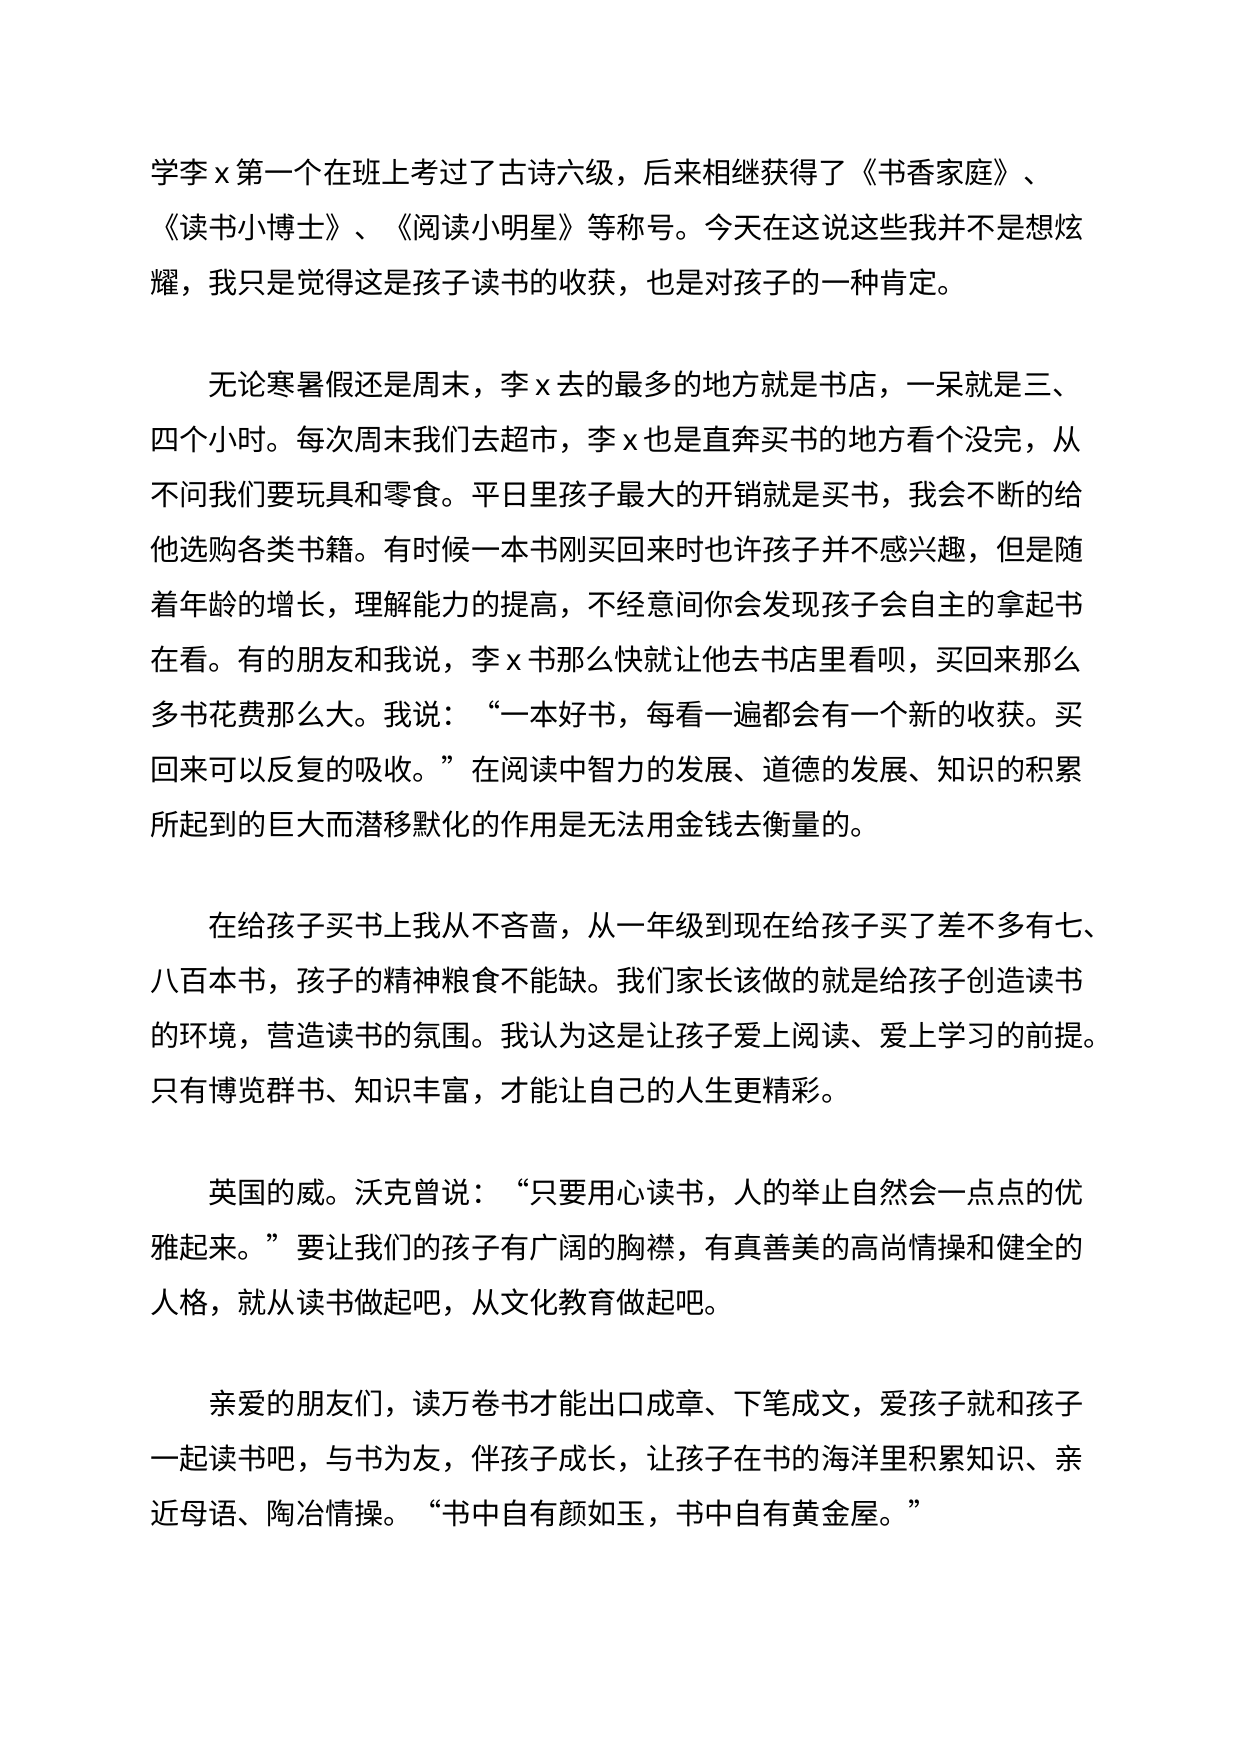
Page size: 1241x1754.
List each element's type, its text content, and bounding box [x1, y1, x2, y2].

text 无论寒暑假还是周末，李x去的最多的地方就是书店，一呆就是三、四个小时。每次周末我们去超市，李x也是直奔买书的地方看个没完，从不问我们要玩具和零食。平日里孩子最大的开销就是买书，我会不断的给他选购各类书籍。有时候一本书刚买回来时也许孩子并不感兴趣，但是随着年龄的增长，理解能力的提高，不经意间你会发现孩子会自主的拿起书在看。有的朋友和我说，李x书那么快就让他去书店里看呗，买回来那么多书花费那么大。我说：“一本好书，每看一遍都会有一个新的收获。买回来可以反复的吸收。”在阅读中智力的发展、道德的发展、知识的积累所起到的巨大而潜移默化的作用是无法用金钱去衡量的。 [150, 362, 1090, 843]
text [150, 150, 1090, 302]
text 在给孩子买书上我从不吝啬，从一年级到现在给孩子买了差不多有七、八百本书，孩子的精神粮食不能缺。我们家长该做的就是给孩子创造读书的环境，营造读书的氛围。我认为这是让孩子爱上阅读、爱上学习的前提。只有博览群书、知识丰富，才能让自己的人生更精彩。 [150, 903, 1090, 1110]
text 英国的威。沃克曾说：“只要用心读书，人的举止自然会一点点的优雅起来。”要让我们的孩子有广阔的胸襟，有真善美的高尚情操和健全的人格，就从读书做起吧，从文化教育做起吧。 [150, 1169, 1090, 1321]
text 亲爱的朋友们，读万卷书才能出口成章、下笔成文，爱孩子就和孩子一起读书吧，与书为友，伴孩子成长，让孩子在书的海洋里积累知识、亲近母语、陶冶情操。“书中自有颜如玉，书中自有黄金屋。” [150, 1381, 1090, 1533]
